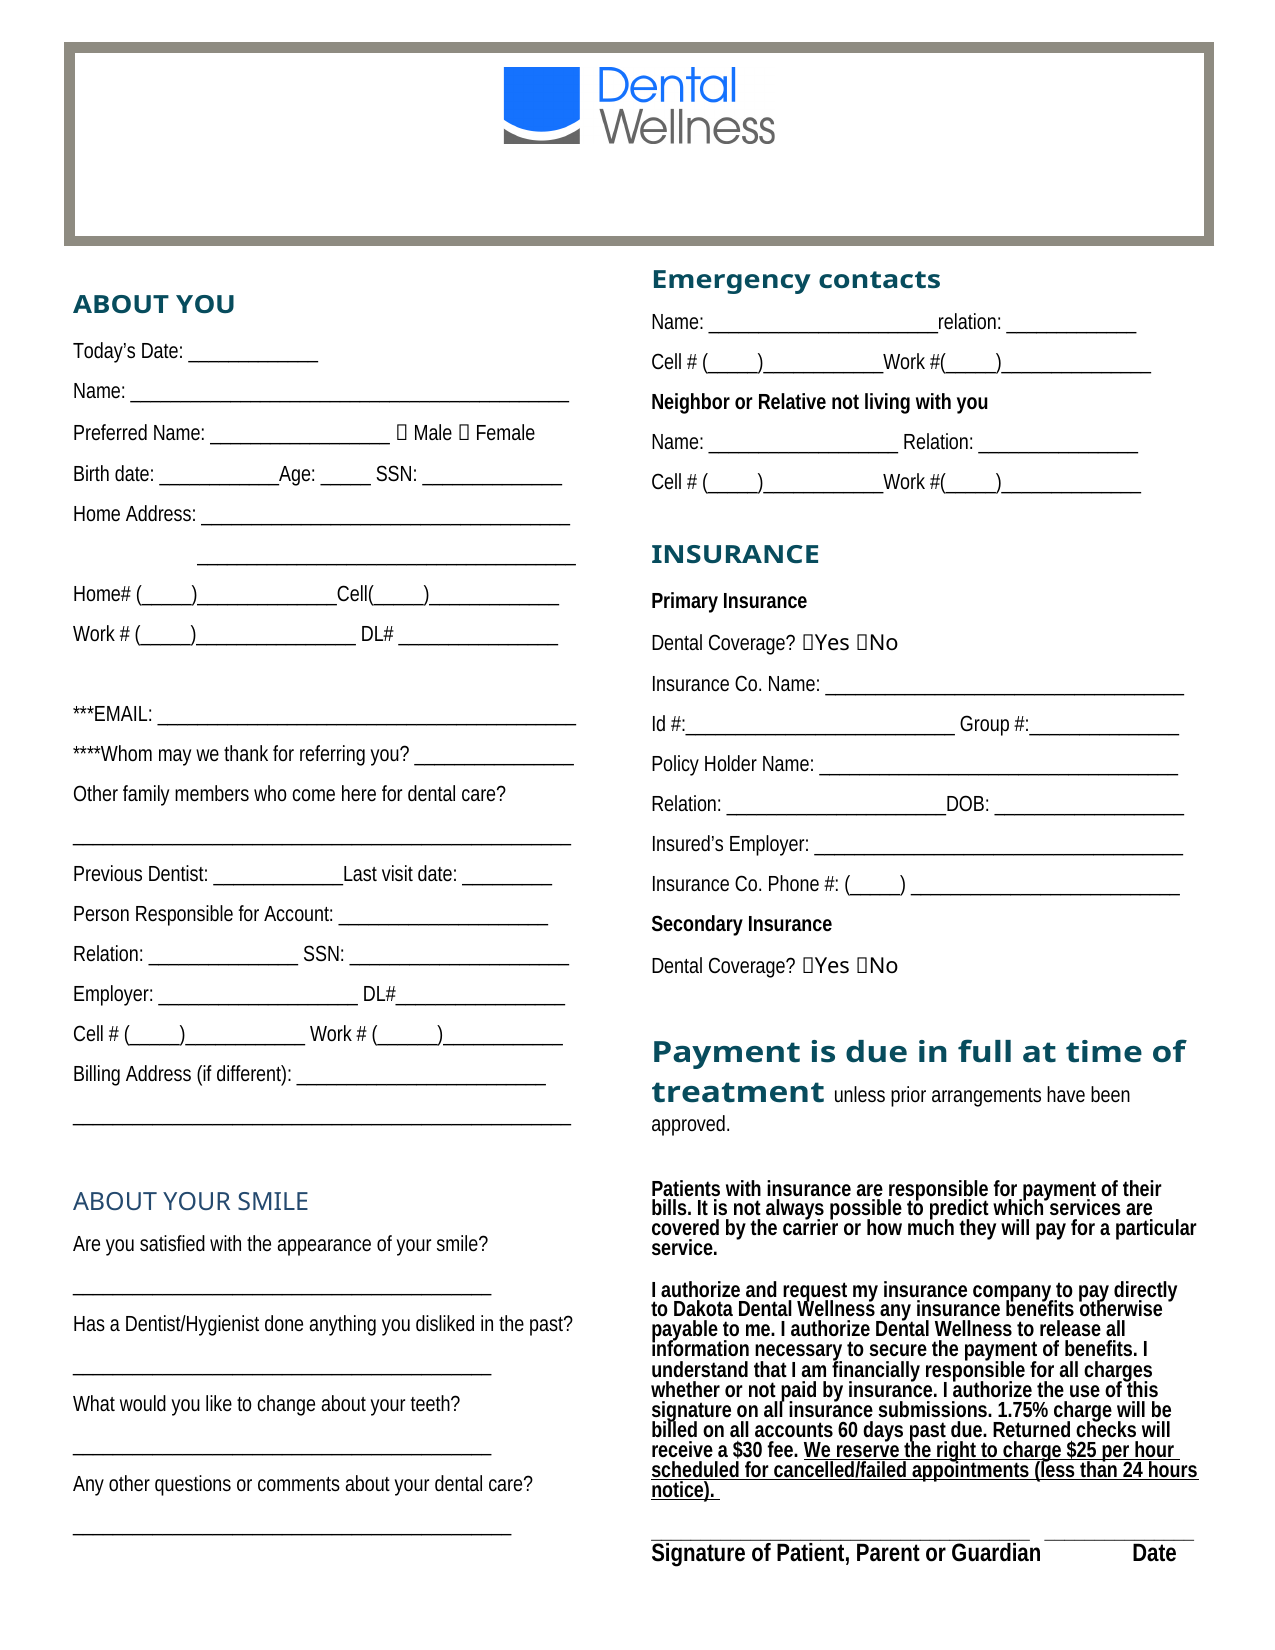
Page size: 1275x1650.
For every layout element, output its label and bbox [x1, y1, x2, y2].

picture [503, 67, 775, 144]
